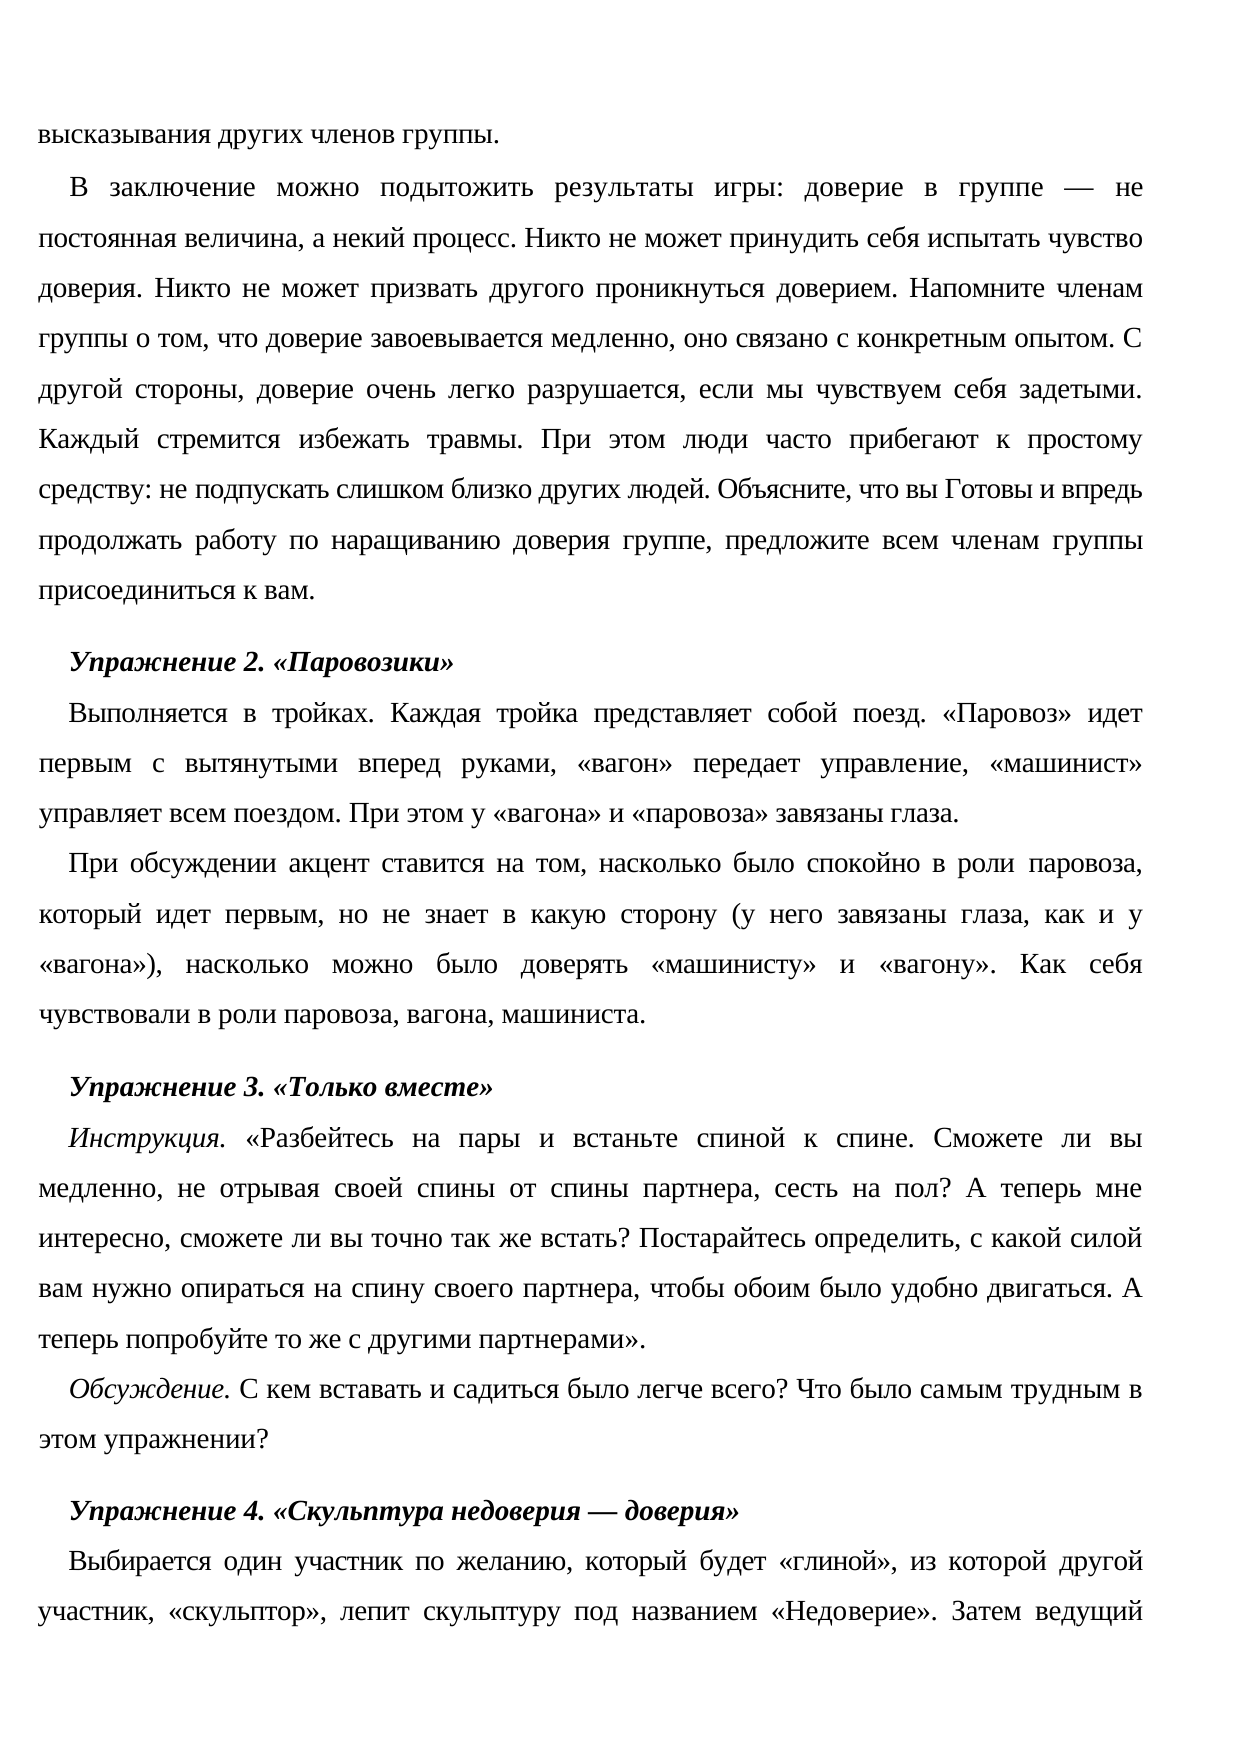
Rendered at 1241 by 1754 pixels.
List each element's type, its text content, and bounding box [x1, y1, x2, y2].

text В заключение можно подытожить результаты игры: доверие в группе — не постоянная величина, а некий процесс. Никто не может принудить себя испытать чувство доверия. Никто не может призвать другого проникнуться доверием. Напомните членам группы о том, что доверие завоевывается медленно, оно связано с конкретным опытом. С другой стороны, доверие очень легко разрушается, если мы чувствуем себя задетыми. Каждый стремится избежать травмы. При этом люди часто прибегают к простому средству: не подпускать слишком близко других людей. Объясните, что вы Готовы и впредь продолжать работу по наращиванию доверия группе, предложите всем членам группы присоединиться к вам. [38, 169, 1143, 606]
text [37, 1543, 1143, 1627]
text Упражнение 3. «Только вместе» [68, 1069, 1143, 1103]
text Выполняется в тройках. Каждая тройка представляет собой поезд. «Паровоз» идет первым с вытянутыми вперед руками, «вагон» передает управление, «машинист» управляет всем поездом. При этом у «вагона» и «паровоза» завязаны глаза. [38, 695, 1143, 829]
text Упражнение 2. «Паровозики» [68, 644, 1143, 678]
text При обсуждении акцент ставится на том, насколько было спокойно в роли паровоза, который идет первым, но не знает в какую сторону (у него завязаны глаза, как и у «вагона»), насколько можно было доверять «машинисту» и «вагону». Как себя чувствовали в роли паровоза, вагона, машиниста. [38, 846, 1143, 1030]
text Упражнение 4. «Скульптура недоверия — доверия» [68, 1493, 1143, 1526]
text Инструкция. «Разбейтесь на пары и встаньте спиной к спине. Сможете ли вы медленно, не отрывая своей спины от спины партнера, сесть на пол? А теперь мне интересно, сможете ли вы точно так же встать? Постарайтесь определить, с какой силой вам нужно опираться на спину своего партнера, чтобы обоим было удобно двигаться. А теперь попробуйте то же с другими партнерами». [38, 1120, 1143, 1354]
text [37, 116, 1132, 150]
text Обсуждение. С кем вставать и садиться было легче всего? Что было самым трудным в этом упражнении? [38, 1371, 1143, 1455]
